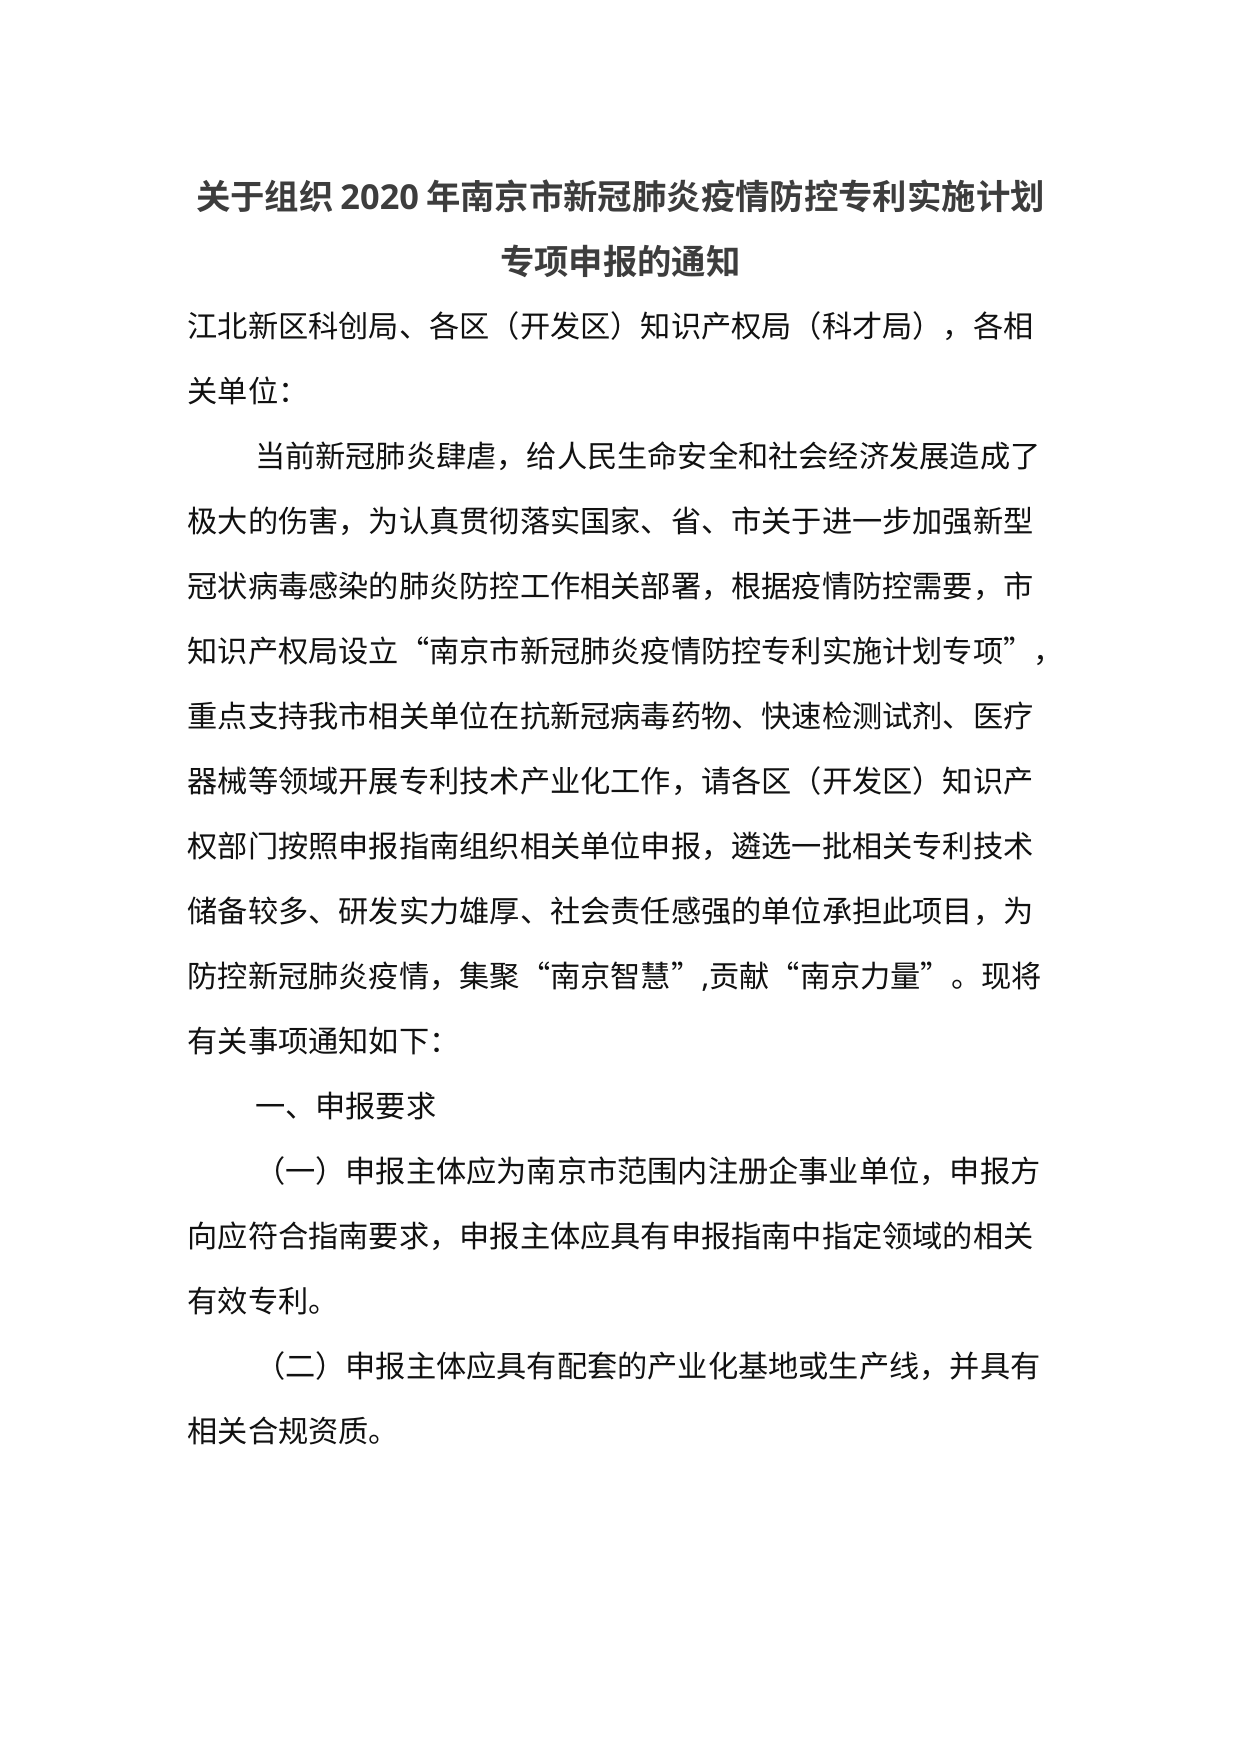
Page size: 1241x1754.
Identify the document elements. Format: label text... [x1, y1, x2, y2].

text （二）申报主体应具有配套的产业化基地或生产线，并具有相关合规资质。 [187, 1332, 1053, 1462]
text 当前新冠肺炎肆虐，给人民生命安全和社会经济发展造成了极大的伤害，为认真贯彻落实国家、省、市关于进一步加强新型冠状病毒感染的肺炎防控工作相关部署，根据疫情防控需要，市知识产权局设立“南京市新冠肺炎疫情防控专利实施计划专项”，重点支持我市相关单位在抗新冠病毒药物、快速检测试剂、医疗器械等领域开展专利技术产业化工作，请各区（开发区）知识产权部门按照申报指南组织相关单位申报，遴选一批相关专利技术储备较多、研发实力雄厚、社会责任感强的单位承担此项目，为防控新冠肺炎疫情，集聚“南京智慧”,贡献“南京力量”。现将有关事项通知如下： [187, 422, 1053, 1072]
text 江北新区科创局、各区（开发区）知识产权局（科才局），各相关单位： [187, 292, 1053, 422]
text 关于组织2020年南京市新冠肺炎疫情防控专利实施计划专项申报的通知 [187, 162, 1053, 292]
text （一）申报主体应为南京市范围内注册企事业单位，申报方向应符合指南要求，申报主体应具有申报指南中指定领域的相关有效专利。 [187, 1137, 1053, 1332]
text 一、申报要求 [187, 1072, 1053, 1137]
